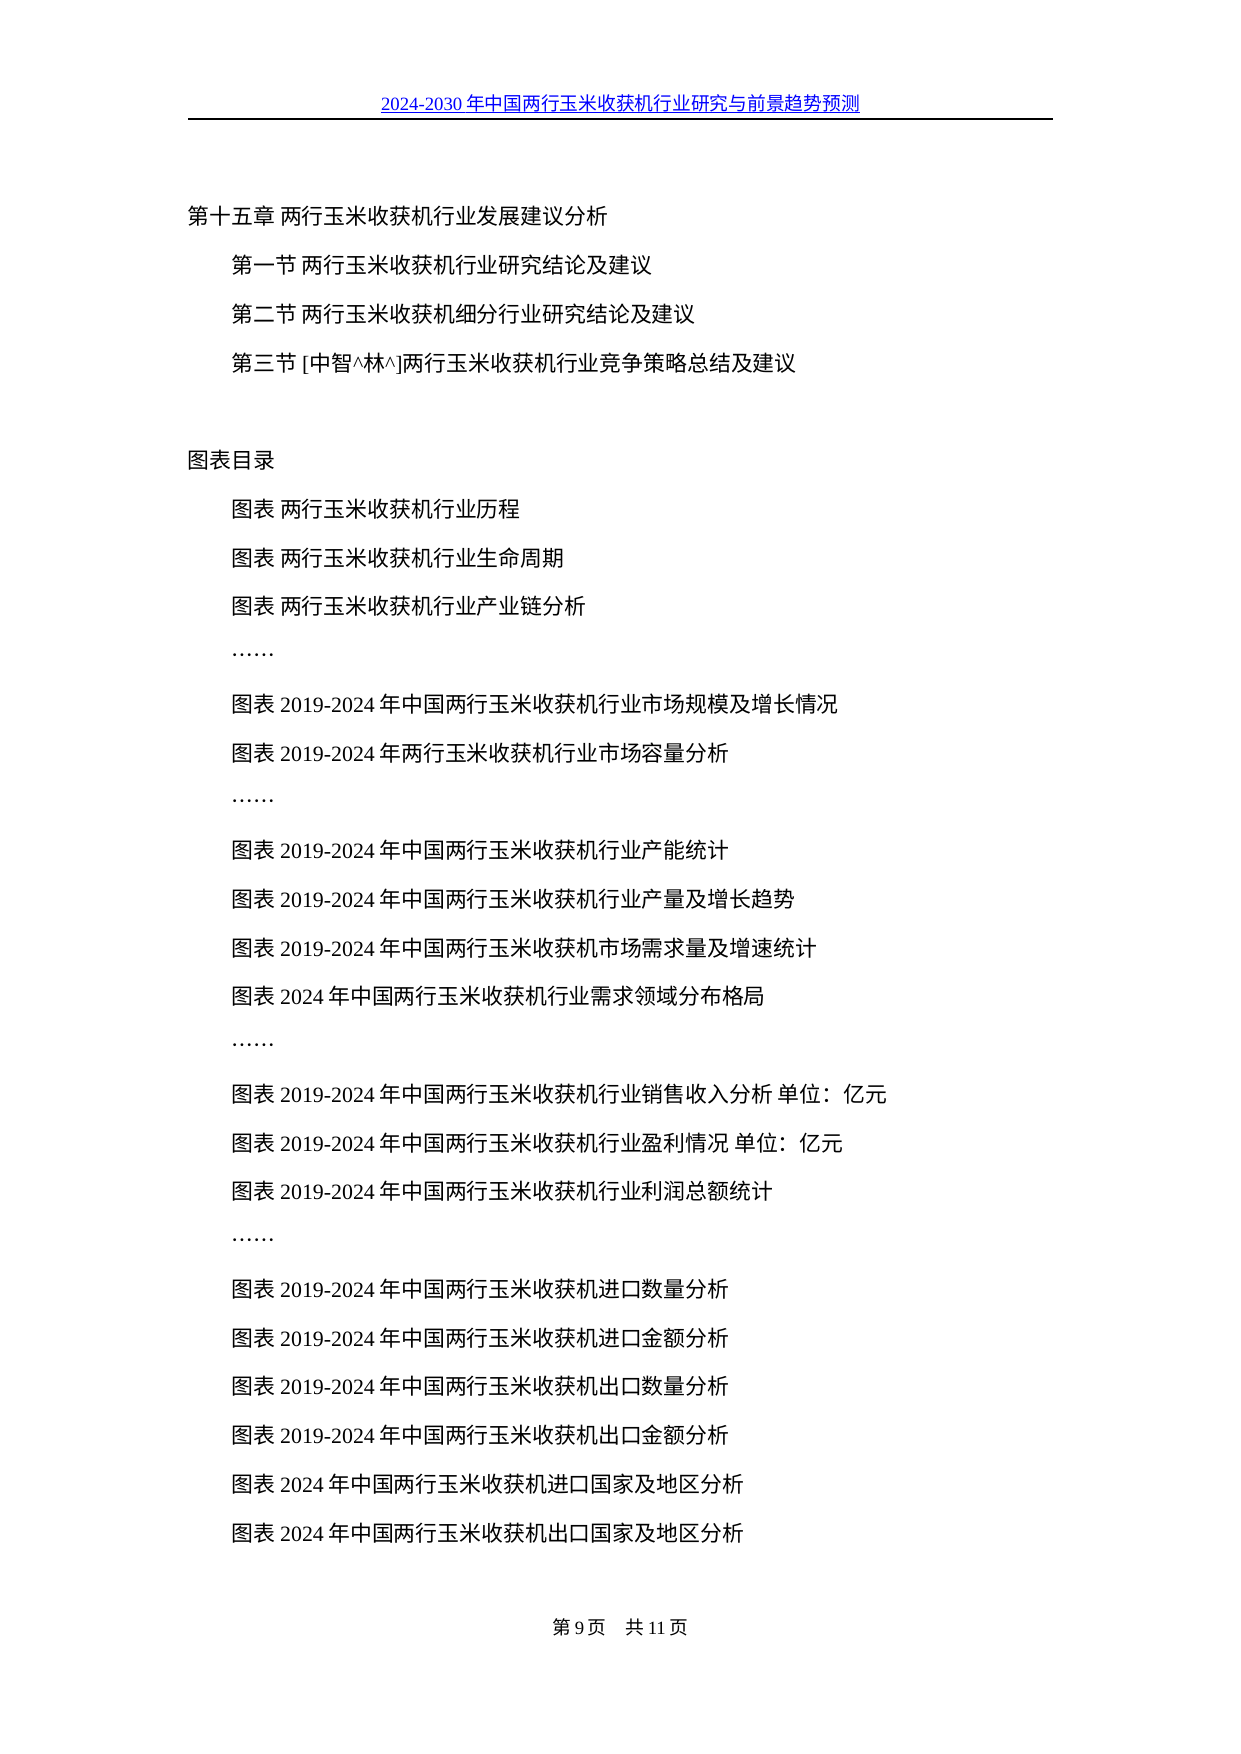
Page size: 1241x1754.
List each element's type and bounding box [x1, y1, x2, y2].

text [187, 150, 1053, 1548]
